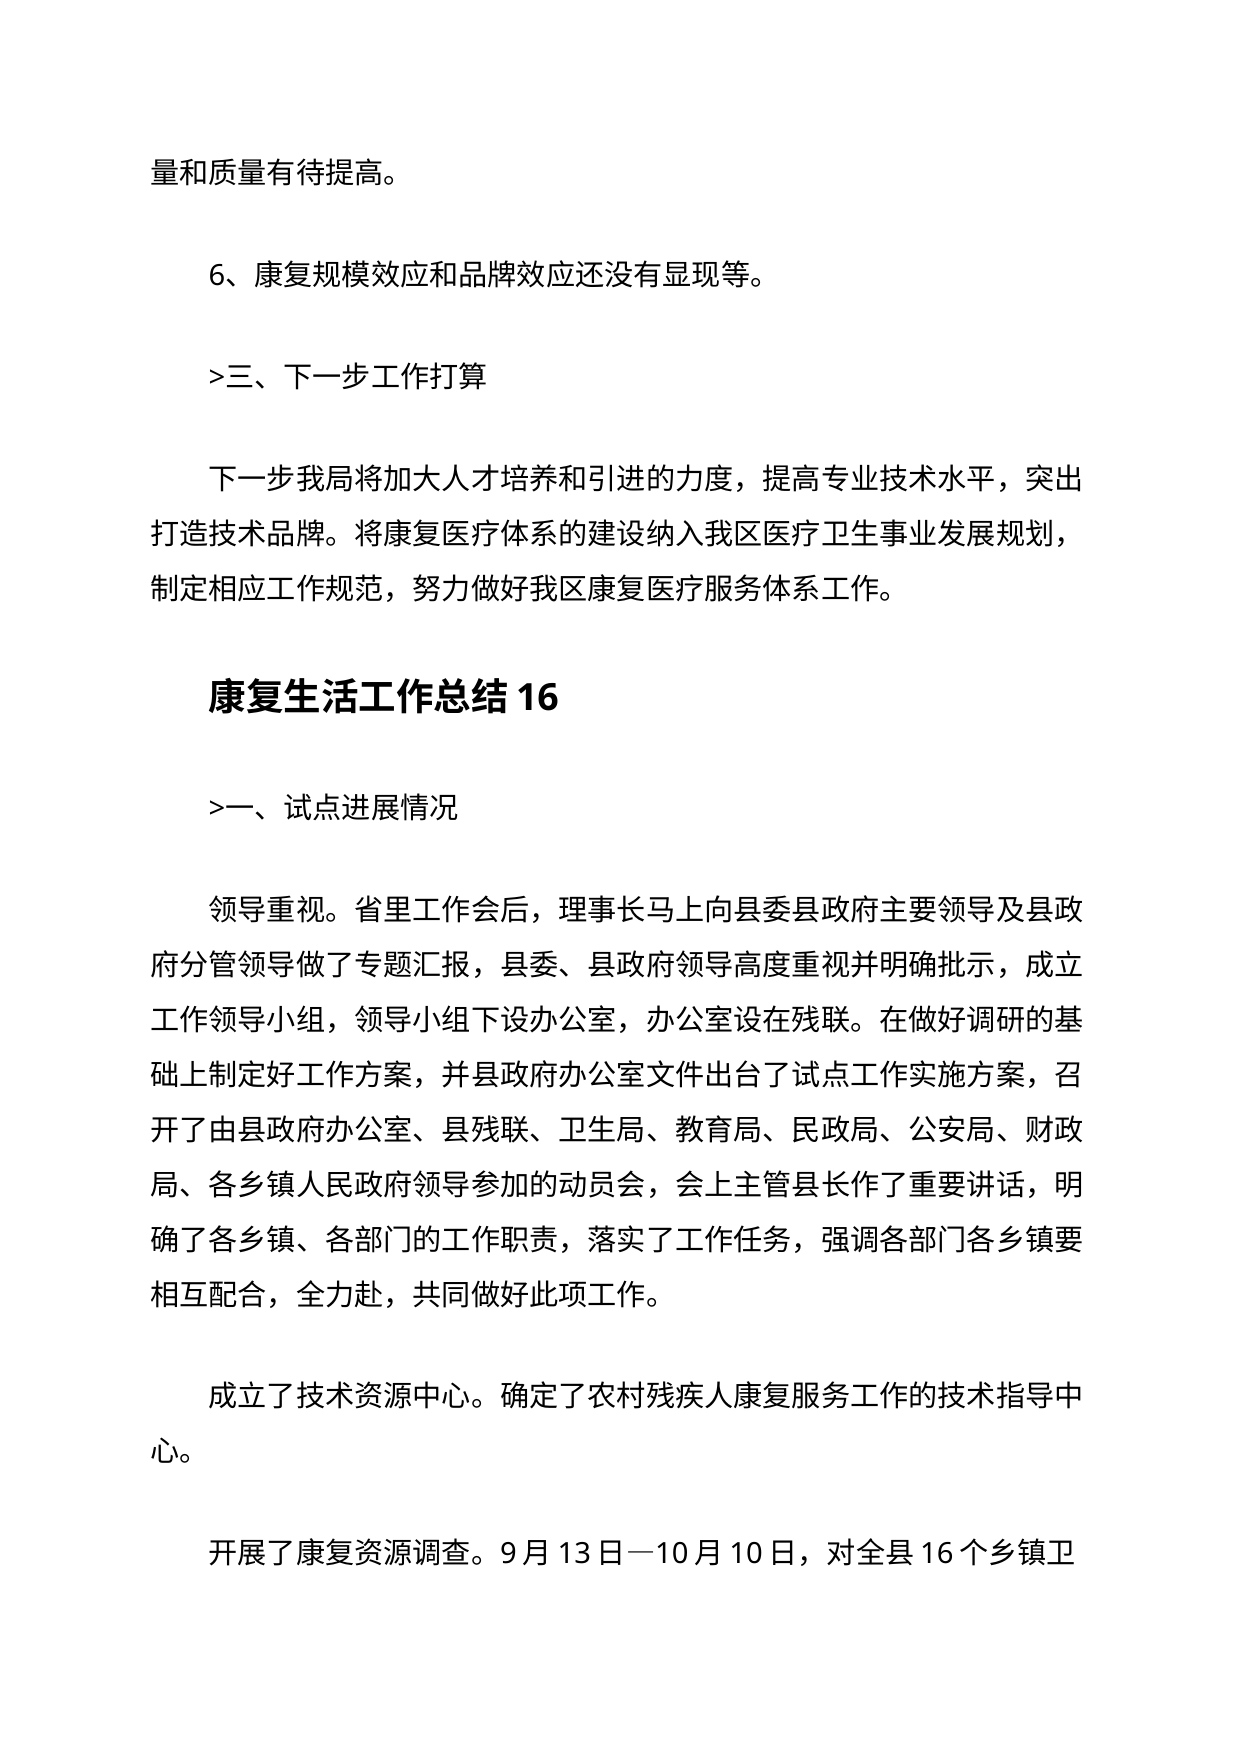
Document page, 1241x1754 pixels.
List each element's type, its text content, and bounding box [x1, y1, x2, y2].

text 康复生活工作总结16 [150, 667, 1090, 722]
text >三、下一步工作打算 [150, 354, 1090, 396]
text 成立了技术资源中心。确定了农村残疾人康复服务工作的技术指导中心。 [150, 1373, 1090, 1470]
text 6、康复规模效应和品牌效应还没有显现等。 [150, 252, 1090, 294]
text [150, 1529, 1090, 1572]
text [150, 150, 1090, 192]
text >一、试点进展情况 [150, 785, 1090, 827]
text 领导重视。省里工作会后，理事长马上向县委县政府主要领导及县政府分管领导做了专题汇报，县委、县政府领导高度重视并明确批示，成立工作领导小组，领导小组下设办公室，办公室设在残联。在做好调研的基础上制定好工作方案，并县政府办公室文件出台了试点工作实施方案，召开了由县政府办公室、县残联、卫生局、教育局、民政局、公安局、财政局、各乡镇人民政府领导参加的动员会，会上主管县长作了重要讲话，明确了各乡镇、各部门的工作职责，落实了工作任务，强调各部门各乡镇要相互配合，全力赴，共同做好此项工作。 [150, 887, 1090, 1313]
text 下一步我局将加大人才培养和引进的力度，提高专业技术水平，突出打造技术品牌。将康复医疗体系的建设纳入我区医疗卫生事业发展规划，制定相应工作规范，努力做好我区康复医疗服务体系工作。 [150, 456, 1090, 608]
